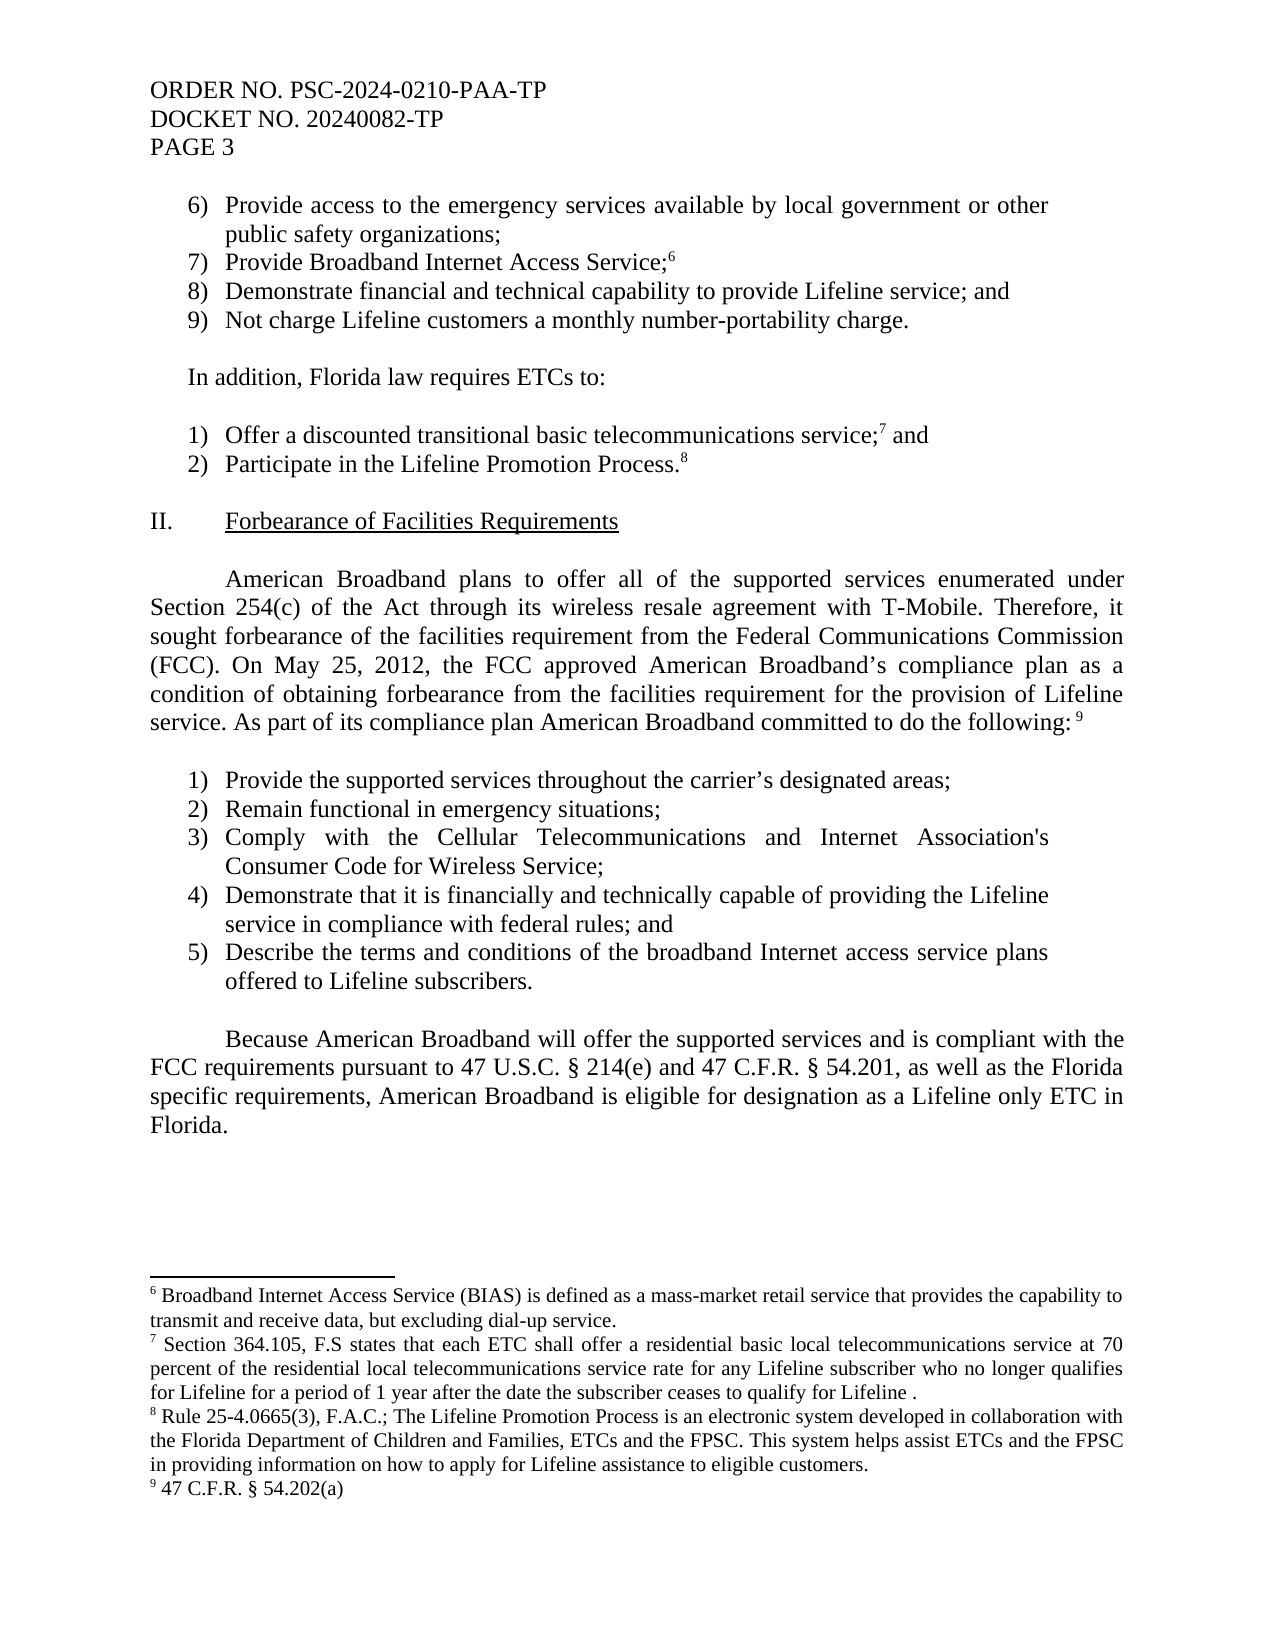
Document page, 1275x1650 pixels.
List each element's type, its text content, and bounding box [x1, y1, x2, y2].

list Forbearance of Facilities Requirements [150, 506, 1125, 535]
list Describe the terms and conditions of the broadband Internet access service plans offered to Lifeline subscribers. [187, 937, 1050, 995]
list Provide the supported services throughout the carrier’s designated areas; [187, 765, 1050, 794]
list Offer a discounted transitional basic telecommunications service; and [187, 420, 1125, 449]
list Demonstrate financial and technical capability to provide Lifeline service; and [187, 276, 1050, 305]
list Provide Broadband Internet Access Service; [187, 247, 1050, 276]
list Demonstrate that it is financially and technically capable of providing the Lifeline service in compliance with federal rules; and [187, 880, 1050, 937]
list Comply with the Cellular Telecommunications and Internet Association's Consumer Code for Wireless Service; [187, 822, 1050, 880]
list Not charge Lifeline customers a monthly number-portability charge. [187, 305, 1050, 334]
text In addition, Florida law requires ETCs to: [150, 362, 1125, 391]
list Remain functional in emergency situations; [187, 794, 1050, 822]
text Because American Broadband will offer the supported services and is compliant with the FCC requirements pursuant to 47 U.S.C. § 214(e) and 47 C.F.R. § 54.201, as well as the Florida specific requirements, American Broadband is eligible for designation as a Lifeline only ETC in Florida. [150, 1024, 1125, 1139]
text American Broadband plans to offer all of the supported services enumerated under Section 254(c) of the Act through its wireless resale agreement with T-Mobile. Therefore, it sought forbearance of the facilities requirement from the Federal Communications Commission (FCC). On May 25, 2012, the FCC approved American Broadband’s compliance plan as a condition of obtaining forbearance from the facilities requirement for the provision of Lifeline service. As part of its compliance plan American Broadband committed to do the following: [150, 564, 1125, 736]
list Participate in the Lifeline Promotion Process. [187, 449, 1125, 477]
list Provide access to the emergency services available by local government or other public safety organizations; [187, 190, 1050, 247]
